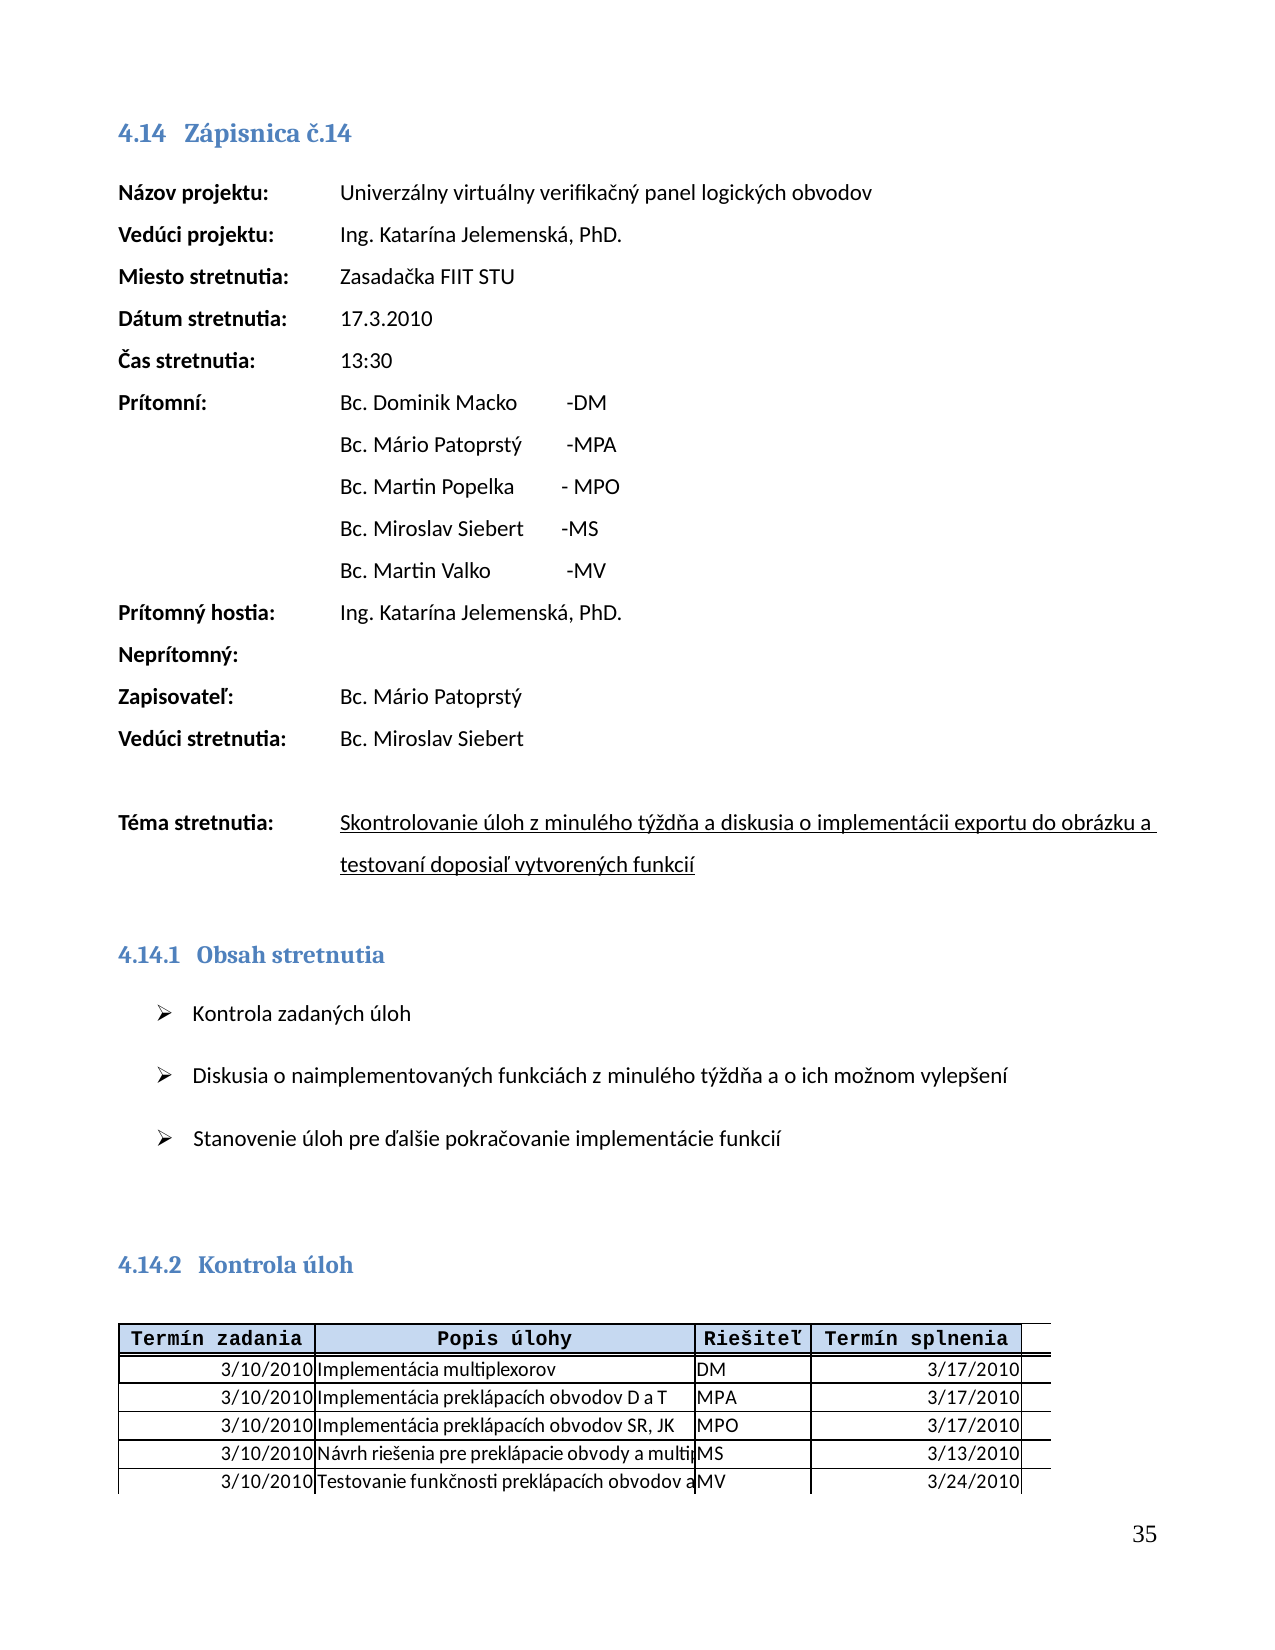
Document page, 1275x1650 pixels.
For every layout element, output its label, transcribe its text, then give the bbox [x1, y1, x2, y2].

list Stanovenie úloh pre ďalšie pokračovanie implementácie funkcií [156, 1124, 1157, 1152]
subtitle 4.14.2 Kontrola úloh [118, 1251, 1157, 1280]
text Prítomný hostia: Ing. Katarína Jelemenská, PhD. [118, 598, 1157, 626]
text Bc. Martin Valko -MV [118, 556, 1157, 584]
list Diskusia o naimplementovaných funkciách z minulého týždňa a o ich možnom vylepšení [155, 1062, 1157, 1089]
text Názov projektu: Univerzálny virtuálny verifikačný panel logických obvodov [118, 178, 1157, 206]
subtitle 4.14.1 Obsah stretnutia [118, 941, 1157, 970]
text Prítomní: Bc. Dominik Macko -DM [118, 388, 1157, 416]
text Bc. Martin Popelka - MPO [118, 472, 1157, 500]
text Neprítomný: [118, 640, 1157, 668]
text Bc. Miroslav Siebert -MS [118, 514, 1157, 542]
list Kontrola zadaných úloh [155, 999, 1157, 1027]
text Dátum stretnutia: 17.3.2010 [118, 304, 1157, 332]
text Bc. Mário Patoprstý -MPA [118, 430, 1157, 458]
text Téma stretnutia: Skontrolovanie úloh z minulého týždňa a diskusia o implementácii exportu do obrázku a testovaní doposiaľ vytvorených funkcií [118, 808, 1157, 878]
text Miesto stretnutia: Zasadačka FIIT STU [118, 262, 1157, 290]
text Čas stretnutia: 13:30 [118, 346, 1157, 374]
text Zapisovateľ: Bc. Mário Patoprstý [118, 682, 1157, 710]
subtitle 4.14 Zápisnica č.14 [118, 118, 1157, 149]
text Vedúci projektu: Ing. Katarína Jelemenská, PhD. [118, 220, 1157, 248]
text Vedúci stretnutia: Bc. Miroslav Siebert [118, 724, 1157, 752]
